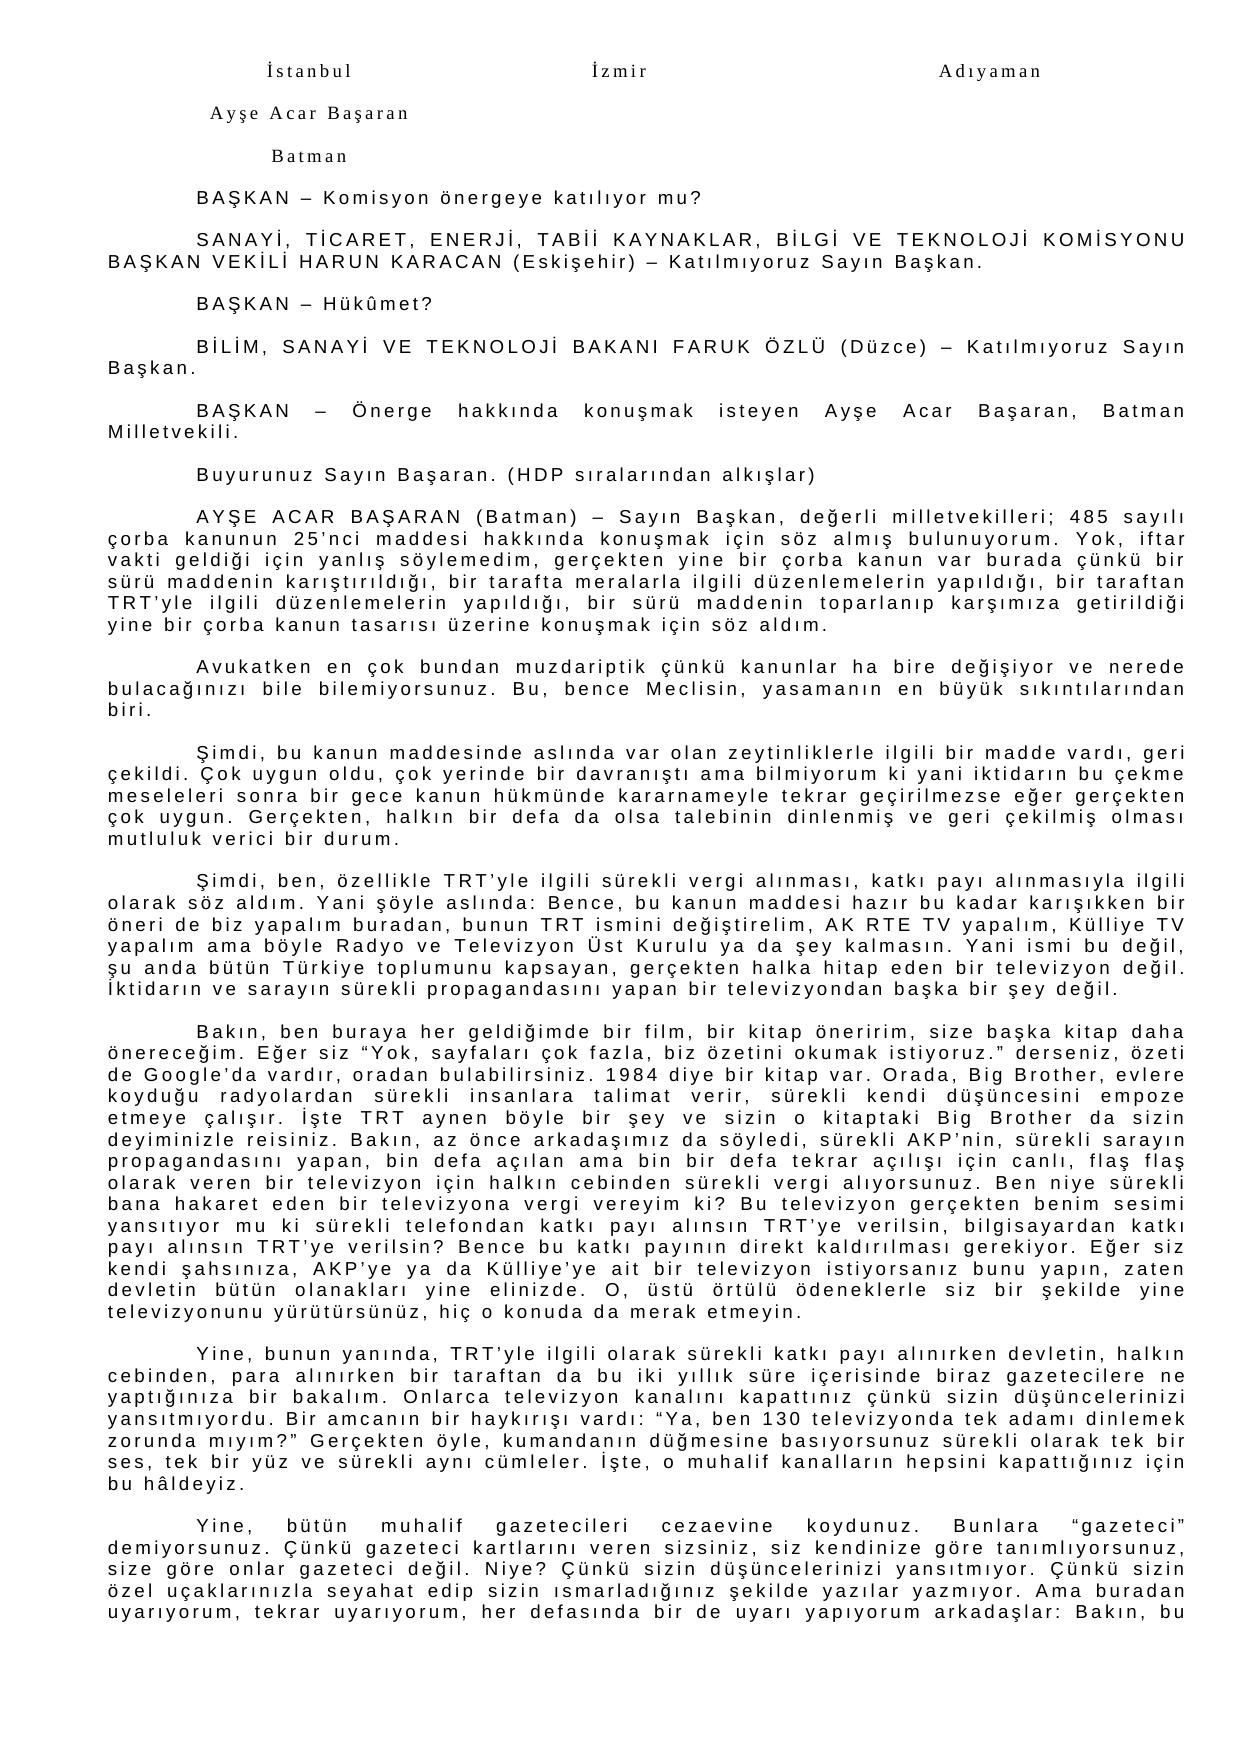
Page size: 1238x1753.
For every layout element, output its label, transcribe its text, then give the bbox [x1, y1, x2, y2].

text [108, 1515, 1186, 1623]
text Şimdi, ben, özellikle TRT’yle ilgili sürekli vergi alınması, katkı payı alınmasıyla ilgili olarak söz aldım. Yani şöyle aslında: Bence, bu kanun maddesi hazır bu kadar karışıkken bir öneri de biz yapalım buradan, bunun TRT ismini değiştirelim, AK RTE TV yapalım, Külliye TV yapalım ama böyle Radyo ve Televizyon Üst Kurulu ya da şey kalmasın. Yani ismi bu değil, şu anda bütün Türkiye toplumunu kapsayan, gerçekten halka hitap eden bir televizyon değil. İktidarın ve sarayın sürekli propagandasını yapan bir televizyondan başka bir şey değil. [108, 870, 1186, 1000]
text Buyurunuz Sayın Başaran. (HDP sıralarından alkışlar) [108, 463, 1186, 485]
text Batman [108, 144, 1186, 166]
text Bakın, ben buraya her geldiğimde bir film, bir kitap öneririm, size başka kitap daha önereceğim. Eğer siz “Yok, sayfaları çok fazla, biz özetini okumak istiyoruz.” derseniz, özeti de Google’da vardır, oradan bulabilirsiniz. 1984 diye bir kitap var. Orada, Big Brother, evlere koyduğu radyolardan sürekli insanlara talimat verir, sürekli kendi düşüncesini empoze etmeye çalışır. İşte TRT aynen böyle bir şey ve sizin o kitaptaki Big Brother da sizin deyiminizle reisiniz. Bakın, az önce arkadaşımız da söyledi, sürekli AKP’nin, sürekli sarayın propagandasını yapan, bin defa açılan ama bin bir defa tekrar açılışı için canlı, flaş flaş olarak veren bir televizyon için halkın cebinden sürekli vergi alıyorsunuz. Ben niye sürekli bana hakaret eden bir televizyona vergi vereyim ki? Bu televizyon gerçekten benim sesimi yansıtıyor mu ki sürekli telefondan katkı payı alınsın TRT’ye verilsin, bilgisayardan katkı payı alınsın TRT’ye verilsin? Bence bu katkı payının direkt kaldırılması gerekiyor. Eğer siz kendi şahsınıza, AKP’ye ya da Külliye’ye ait bir televizyon istiyorsanız bunu yapın, zaten devletin bütün olanakları yine elinizde. O, üstü örtülü ödeneklerle siz bir şekilde yine televizyonunu yürütürsünüz, hiç o konuda da merak etmeyin. [108, 1021, 1186, 1322]
text BİLİM, SANAYİ VE TEKNOLOJİ BAKANI FARUK ÖZLÜ (Düzce) – Katılmıyoruz Sayın Başkan. [108, 336, 1186, 379]
text Şimdi, bu kanun maddesinde aslında var olan zeytinliklerle ilgili bir madde vardı, geri çekildi. Çok uygun oldu, çok yerinde bir davranıştı ama bilmiyorum ki yani iktidarın bu çekme meseleleri sonra bir gece kanun hükmünde kararnameyle tekrar geçirilmezse eğer gerçekten çok uygun. Gerçekten, halkın bir defa da olsa talebinin dinlenmiş ve geri çekilmiş olması mutluluk verici bir durum. [108, 742, 1186, 849]
text Ayşe Acar Başaran [108, 102, 1186, 124]
text BAŞKAN – Hükûmet? [108, 293, 1186, 315]
text BAŞKAN – Önerge hakkında konuşmak isteyen Ayşe Acar Başaran, Batman Milletvekili. [108, 399, 1186, 443]
text BAŞKAN – Komisyon önergeye katılıyor mu? [108, 187, 1186, 208]
text SANAYİ, TİCARET, ENERJİ, TABİİ KAYNAKLAR, BİLGİ VE TEKNOLOJİ KOMİSYONU BAŞKAN VEKİLİ HARUN KARACAN (Eskişehir) – Katılmıyoruz Sayın Başkan. [108, 229, 1186, 272]
text AYŞE ACAR BAŞARAN (Batman) – Sayın Başkan, değerli milletvekilleri; 485 sayılı çorba kanunun 25’nci maddesi hakkında konuşmak için söz almış bulunuyorum. Yok, iftar vakti geldiği için yanlış söylemedim, gerçekten yine bir çorba kanun var burada çünkü bir sürü maddenin karıştırıldığı, bir tarafta meralarla ilgili düzenlemelerin yapıldığı, bir taraftan TRT’yle ilgili düzenlemelerin yapıldığı, bir sürü maddenin toparlanıp karşımıza getirildiği yine bir çorba kanun tasarısı üzerine konuşmak için söz aldım. [108, 506, 1186, 635]
text Avukatken en çok bundan muzdariptik çünkü kanunlar ha bire değişiyor ve nerede bulacağınızı bile bilemiyorsunuz. Bu, bence Meclisin, yasamanın en büyük sıkıntılarından biri. [108, 656, 1186, 721]
text İstanbul İzmir Adıyaman [108, 60, 1186, 81]
text Yine, bunun yanında, TRT’yle ilgili olarak sürekli katkı payı alınırken devletin, halkın cebinden, para alınırken bir taraftan da bu iki yıllık süre içerisinde biraz gazetecilere ne yaptığınıza bir bakalım. Onlarca televizyon kanalını kapattınız çünkü sizin düşüncelerinizi yansıtmıyordu. Bir amcanın bir haykırışı vardı: “Ya, ben 130 televizyonda tek adamı dinlemek zorunda mıyım?” Gerçekten öyle, kumandanın düğmesine basıyorsunuz sürekli olarak tek bir ses, tek bir yüz ve sürekli aynı cümleler. İşte, o muhalif kanalların hepsini kapattığınız için bu hâldeyiz. [108, 1343, 1186, 1494]
